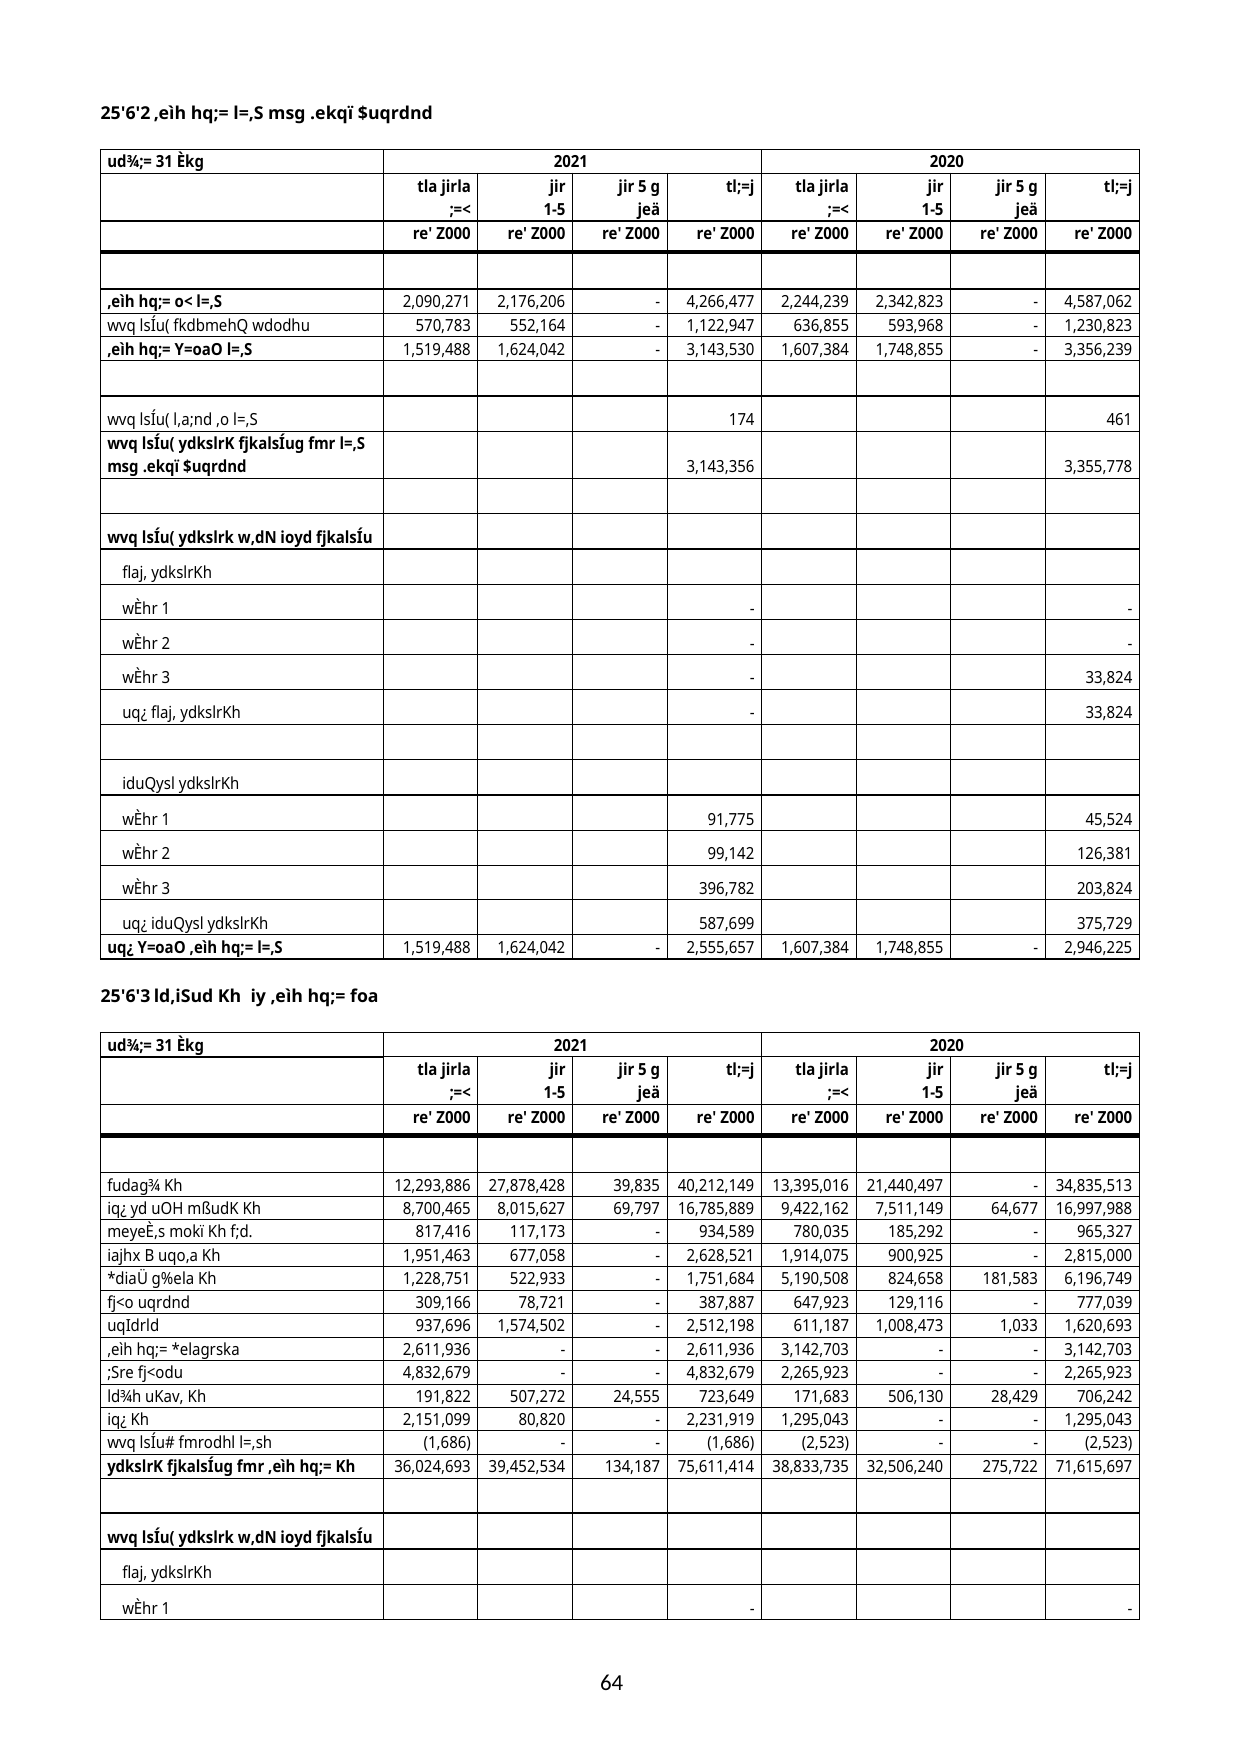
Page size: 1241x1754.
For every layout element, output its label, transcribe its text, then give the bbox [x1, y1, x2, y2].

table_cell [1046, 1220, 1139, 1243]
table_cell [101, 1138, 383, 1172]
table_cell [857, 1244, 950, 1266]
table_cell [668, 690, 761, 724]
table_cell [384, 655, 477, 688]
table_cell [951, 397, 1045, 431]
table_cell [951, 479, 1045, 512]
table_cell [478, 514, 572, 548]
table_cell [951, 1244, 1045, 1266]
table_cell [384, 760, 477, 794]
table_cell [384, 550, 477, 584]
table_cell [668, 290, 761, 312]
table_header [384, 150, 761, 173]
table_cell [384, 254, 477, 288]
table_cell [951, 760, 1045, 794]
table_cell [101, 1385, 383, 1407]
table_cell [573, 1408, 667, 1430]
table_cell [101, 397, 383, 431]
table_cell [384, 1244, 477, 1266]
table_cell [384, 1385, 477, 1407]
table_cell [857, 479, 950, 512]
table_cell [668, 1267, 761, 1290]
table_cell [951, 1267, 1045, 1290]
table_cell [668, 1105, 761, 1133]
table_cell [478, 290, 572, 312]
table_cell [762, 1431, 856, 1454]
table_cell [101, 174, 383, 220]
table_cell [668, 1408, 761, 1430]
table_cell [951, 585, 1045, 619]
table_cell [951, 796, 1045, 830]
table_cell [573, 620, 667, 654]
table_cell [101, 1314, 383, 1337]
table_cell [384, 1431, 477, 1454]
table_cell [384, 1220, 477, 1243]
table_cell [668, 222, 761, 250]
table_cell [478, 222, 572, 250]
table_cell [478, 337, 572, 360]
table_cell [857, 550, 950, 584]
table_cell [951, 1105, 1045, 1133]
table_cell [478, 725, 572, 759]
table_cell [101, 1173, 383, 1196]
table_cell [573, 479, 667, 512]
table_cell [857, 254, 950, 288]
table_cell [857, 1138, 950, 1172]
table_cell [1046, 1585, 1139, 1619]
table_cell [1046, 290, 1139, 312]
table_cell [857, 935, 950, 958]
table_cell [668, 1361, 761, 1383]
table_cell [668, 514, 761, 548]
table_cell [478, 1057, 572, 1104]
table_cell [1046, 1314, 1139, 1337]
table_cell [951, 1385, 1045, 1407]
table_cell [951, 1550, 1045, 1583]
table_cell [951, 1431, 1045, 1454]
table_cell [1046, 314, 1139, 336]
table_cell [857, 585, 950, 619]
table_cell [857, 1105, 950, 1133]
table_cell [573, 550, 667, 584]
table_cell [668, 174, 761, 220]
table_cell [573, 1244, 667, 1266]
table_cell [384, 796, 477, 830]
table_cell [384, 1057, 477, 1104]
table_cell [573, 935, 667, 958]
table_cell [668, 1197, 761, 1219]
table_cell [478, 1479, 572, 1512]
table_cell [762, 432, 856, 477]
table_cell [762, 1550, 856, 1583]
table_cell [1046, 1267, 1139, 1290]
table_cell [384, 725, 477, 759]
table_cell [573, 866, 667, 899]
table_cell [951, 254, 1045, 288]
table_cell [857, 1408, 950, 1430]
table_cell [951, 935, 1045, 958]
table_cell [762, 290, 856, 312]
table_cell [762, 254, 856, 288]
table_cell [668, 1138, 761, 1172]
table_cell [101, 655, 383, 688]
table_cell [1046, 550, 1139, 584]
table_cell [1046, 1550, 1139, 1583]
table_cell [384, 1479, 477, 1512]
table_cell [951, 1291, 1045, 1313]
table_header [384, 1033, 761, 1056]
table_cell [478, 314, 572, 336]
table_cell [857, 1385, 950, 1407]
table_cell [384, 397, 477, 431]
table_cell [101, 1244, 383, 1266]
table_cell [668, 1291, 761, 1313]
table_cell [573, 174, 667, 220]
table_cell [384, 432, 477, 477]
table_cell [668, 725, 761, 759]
text 25'6'2 ,eìh hq;= l=,S msg .ekqï $uqrdnd [100, 100, 1122, 124]
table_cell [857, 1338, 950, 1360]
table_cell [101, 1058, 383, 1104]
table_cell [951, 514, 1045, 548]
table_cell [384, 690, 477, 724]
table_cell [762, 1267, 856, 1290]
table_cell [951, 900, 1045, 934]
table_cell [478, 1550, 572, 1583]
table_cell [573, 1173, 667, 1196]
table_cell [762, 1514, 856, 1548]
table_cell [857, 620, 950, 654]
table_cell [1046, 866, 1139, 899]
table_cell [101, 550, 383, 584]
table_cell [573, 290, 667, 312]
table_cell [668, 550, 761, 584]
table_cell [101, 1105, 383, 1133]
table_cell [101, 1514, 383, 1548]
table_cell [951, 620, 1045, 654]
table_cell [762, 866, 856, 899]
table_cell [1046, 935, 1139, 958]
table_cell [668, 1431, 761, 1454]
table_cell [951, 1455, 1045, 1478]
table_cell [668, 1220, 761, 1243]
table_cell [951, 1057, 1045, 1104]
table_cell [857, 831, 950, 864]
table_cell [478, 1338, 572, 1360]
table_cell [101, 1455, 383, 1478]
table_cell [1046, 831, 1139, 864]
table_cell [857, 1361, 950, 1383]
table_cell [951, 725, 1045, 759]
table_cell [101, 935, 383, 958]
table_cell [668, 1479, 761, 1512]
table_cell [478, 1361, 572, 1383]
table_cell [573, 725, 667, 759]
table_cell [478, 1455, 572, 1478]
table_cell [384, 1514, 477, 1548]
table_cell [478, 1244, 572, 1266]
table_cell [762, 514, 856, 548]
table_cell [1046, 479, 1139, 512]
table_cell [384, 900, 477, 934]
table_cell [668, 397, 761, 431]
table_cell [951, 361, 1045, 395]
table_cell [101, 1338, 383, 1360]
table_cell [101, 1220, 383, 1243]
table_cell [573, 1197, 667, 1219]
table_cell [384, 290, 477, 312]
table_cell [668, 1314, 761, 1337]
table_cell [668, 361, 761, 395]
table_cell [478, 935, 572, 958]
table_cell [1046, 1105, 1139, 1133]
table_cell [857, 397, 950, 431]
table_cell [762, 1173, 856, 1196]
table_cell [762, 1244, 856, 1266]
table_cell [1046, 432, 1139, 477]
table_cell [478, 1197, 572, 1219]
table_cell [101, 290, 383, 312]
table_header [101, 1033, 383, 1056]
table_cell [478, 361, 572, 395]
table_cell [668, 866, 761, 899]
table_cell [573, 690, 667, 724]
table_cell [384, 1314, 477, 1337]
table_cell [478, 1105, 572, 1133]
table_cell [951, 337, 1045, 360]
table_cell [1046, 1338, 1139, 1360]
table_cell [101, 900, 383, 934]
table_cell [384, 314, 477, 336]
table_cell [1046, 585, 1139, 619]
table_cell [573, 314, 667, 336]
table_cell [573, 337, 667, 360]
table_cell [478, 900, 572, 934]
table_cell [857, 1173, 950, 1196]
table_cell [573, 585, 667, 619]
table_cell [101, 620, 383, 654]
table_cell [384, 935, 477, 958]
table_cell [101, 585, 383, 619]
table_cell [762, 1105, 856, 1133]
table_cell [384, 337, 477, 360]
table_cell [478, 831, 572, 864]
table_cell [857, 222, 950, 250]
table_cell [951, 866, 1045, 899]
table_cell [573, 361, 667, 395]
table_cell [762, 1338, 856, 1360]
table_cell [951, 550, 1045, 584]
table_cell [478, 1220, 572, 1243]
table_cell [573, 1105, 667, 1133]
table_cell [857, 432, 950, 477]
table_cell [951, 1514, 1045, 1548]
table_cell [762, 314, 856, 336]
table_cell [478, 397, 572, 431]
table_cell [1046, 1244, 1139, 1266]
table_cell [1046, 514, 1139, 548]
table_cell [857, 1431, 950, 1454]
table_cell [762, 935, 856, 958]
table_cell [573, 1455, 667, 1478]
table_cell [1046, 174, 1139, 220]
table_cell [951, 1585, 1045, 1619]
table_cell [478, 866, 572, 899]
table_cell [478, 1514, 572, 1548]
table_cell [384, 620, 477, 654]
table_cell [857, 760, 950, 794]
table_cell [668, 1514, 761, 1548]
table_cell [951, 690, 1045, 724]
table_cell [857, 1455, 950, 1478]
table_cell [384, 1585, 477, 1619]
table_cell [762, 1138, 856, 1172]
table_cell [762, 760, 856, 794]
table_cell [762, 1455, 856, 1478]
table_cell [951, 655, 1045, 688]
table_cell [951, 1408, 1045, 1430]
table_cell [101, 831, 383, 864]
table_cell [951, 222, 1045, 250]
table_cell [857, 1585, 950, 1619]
text 25'6'3 ld,iSud Kh iy ,eìh hq;= foa [100, 984, 1122, 1008]
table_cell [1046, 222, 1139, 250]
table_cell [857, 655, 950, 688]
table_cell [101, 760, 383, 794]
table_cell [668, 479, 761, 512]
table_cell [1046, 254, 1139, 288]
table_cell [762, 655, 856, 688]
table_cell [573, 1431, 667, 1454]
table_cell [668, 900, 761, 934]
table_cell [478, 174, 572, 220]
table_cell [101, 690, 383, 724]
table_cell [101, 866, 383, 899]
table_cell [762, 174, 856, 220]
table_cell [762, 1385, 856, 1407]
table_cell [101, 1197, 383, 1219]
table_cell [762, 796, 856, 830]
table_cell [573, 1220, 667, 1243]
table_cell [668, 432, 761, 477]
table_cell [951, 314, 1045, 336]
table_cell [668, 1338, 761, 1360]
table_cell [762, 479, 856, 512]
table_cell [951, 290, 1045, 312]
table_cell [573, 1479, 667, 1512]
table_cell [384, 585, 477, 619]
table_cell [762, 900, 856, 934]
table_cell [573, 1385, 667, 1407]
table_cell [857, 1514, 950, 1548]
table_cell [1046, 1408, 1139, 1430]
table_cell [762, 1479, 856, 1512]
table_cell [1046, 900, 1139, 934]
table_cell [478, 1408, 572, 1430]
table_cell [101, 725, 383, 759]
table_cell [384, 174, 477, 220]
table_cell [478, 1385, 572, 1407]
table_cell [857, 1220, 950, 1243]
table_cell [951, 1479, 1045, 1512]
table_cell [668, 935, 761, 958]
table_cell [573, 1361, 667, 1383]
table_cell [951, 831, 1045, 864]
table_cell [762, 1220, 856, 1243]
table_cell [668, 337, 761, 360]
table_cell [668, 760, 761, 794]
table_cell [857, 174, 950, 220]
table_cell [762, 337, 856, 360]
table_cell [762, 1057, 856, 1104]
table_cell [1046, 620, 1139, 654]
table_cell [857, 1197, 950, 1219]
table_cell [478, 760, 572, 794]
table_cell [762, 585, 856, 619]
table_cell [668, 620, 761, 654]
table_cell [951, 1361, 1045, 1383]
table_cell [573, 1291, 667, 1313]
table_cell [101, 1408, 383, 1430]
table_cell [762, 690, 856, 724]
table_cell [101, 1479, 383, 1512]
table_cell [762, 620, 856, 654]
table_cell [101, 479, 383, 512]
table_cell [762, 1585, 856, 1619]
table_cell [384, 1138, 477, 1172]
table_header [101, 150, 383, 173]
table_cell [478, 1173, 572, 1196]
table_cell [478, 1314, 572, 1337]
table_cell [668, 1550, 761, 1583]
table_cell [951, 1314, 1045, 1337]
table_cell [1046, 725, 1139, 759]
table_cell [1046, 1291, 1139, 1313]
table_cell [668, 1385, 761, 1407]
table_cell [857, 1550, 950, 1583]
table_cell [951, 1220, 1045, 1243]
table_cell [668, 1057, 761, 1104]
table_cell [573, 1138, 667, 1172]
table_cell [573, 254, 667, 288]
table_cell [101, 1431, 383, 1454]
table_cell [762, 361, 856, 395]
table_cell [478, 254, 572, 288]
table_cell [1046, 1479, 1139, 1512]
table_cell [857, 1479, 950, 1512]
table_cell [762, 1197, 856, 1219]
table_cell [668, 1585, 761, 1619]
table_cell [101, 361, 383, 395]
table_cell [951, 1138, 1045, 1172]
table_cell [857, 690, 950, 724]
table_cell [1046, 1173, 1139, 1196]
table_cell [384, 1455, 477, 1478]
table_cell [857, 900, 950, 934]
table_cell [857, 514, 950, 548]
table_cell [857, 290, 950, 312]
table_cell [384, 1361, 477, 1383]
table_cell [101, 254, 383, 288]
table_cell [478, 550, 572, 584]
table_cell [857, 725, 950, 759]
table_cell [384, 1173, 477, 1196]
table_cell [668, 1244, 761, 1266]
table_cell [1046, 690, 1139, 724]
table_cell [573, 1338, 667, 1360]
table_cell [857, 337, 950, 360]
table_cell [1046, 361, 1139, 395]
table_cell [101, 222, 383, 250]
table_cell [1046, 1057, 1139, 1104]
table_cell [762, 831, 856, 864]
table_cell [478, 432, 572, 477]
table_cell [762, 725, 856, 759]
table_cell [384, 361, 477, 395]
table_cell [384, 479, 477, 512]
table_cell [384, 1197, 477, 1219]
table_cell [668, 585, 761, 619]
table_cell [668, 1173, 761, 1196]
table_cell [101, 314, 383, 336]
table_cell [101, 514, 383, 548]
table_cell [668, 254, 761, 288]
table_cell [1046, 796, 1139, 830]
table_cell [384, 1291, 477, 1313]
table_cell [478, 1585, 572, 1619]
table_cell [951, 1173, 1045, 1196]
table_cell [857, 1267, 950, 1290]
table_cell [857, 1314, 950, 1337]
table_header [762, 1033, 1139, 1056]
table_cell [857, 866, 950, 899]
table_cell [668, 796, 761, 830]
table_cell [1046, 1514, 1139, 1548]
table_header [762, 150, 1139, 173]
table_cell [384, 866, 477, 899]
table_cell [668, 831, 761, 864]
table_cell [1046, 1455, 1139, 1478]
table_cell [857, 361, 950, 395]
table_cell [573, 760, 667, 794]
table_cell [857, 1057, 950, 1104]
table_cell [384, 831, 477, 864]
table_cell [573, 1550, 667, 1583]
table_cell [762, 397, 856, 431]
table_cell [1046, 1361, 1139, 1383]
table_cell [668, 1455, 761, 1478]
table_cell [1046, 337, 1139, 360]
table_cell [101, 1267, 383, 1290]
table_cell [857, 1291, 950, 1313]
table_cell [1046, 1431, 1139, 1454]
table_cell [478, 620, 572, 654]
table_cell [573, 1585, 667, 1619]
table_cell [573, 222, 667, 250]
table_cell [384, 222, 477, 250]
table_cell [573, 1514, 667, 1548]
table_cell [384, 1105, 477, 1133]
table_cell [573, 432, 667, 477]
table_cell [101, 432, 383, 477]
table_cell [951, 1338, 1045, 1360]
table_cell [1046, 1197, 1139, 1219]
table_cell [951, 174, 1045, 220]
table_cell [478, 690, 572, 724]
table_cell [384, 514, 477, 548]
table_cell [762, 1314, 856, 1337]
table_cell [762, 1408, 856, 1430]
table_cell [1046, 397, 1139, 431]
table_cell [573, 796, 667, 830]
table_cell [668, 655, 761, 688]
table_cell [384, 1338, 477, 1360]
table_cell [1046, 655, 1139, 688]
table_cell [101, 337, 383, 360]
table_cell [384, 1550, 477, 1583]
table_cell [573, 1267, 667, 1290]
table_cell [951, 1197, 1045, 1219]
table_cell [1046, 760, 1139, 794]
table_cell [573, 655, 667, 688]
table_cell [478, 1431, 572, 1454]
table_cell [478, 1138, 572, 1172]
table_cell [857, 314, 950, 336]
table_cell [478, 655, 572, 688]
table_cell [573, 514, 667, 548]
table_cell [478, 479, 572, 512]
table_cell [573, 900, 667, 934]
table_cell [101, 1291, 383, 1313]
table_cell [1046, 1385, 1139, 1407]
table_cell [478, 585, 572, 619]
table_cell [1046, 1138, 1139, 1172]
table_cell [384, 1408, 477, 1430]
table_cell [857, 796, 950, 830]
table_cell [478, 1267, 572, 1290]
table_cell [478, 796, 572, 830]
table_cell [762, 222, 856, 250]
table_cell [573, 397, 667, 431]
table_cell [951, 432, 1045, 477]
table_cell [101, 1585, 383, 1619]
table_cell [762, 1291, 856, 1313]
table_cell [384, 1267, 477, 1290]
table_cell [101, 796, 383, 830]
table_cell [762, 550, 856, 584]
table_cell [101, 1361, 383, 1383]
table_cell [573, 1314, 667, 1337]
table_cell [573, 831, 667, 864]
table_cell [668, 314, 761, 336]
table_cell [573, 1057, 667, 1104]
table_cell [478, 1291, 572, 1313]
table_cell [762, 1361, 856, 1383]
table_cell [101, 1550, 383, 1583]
